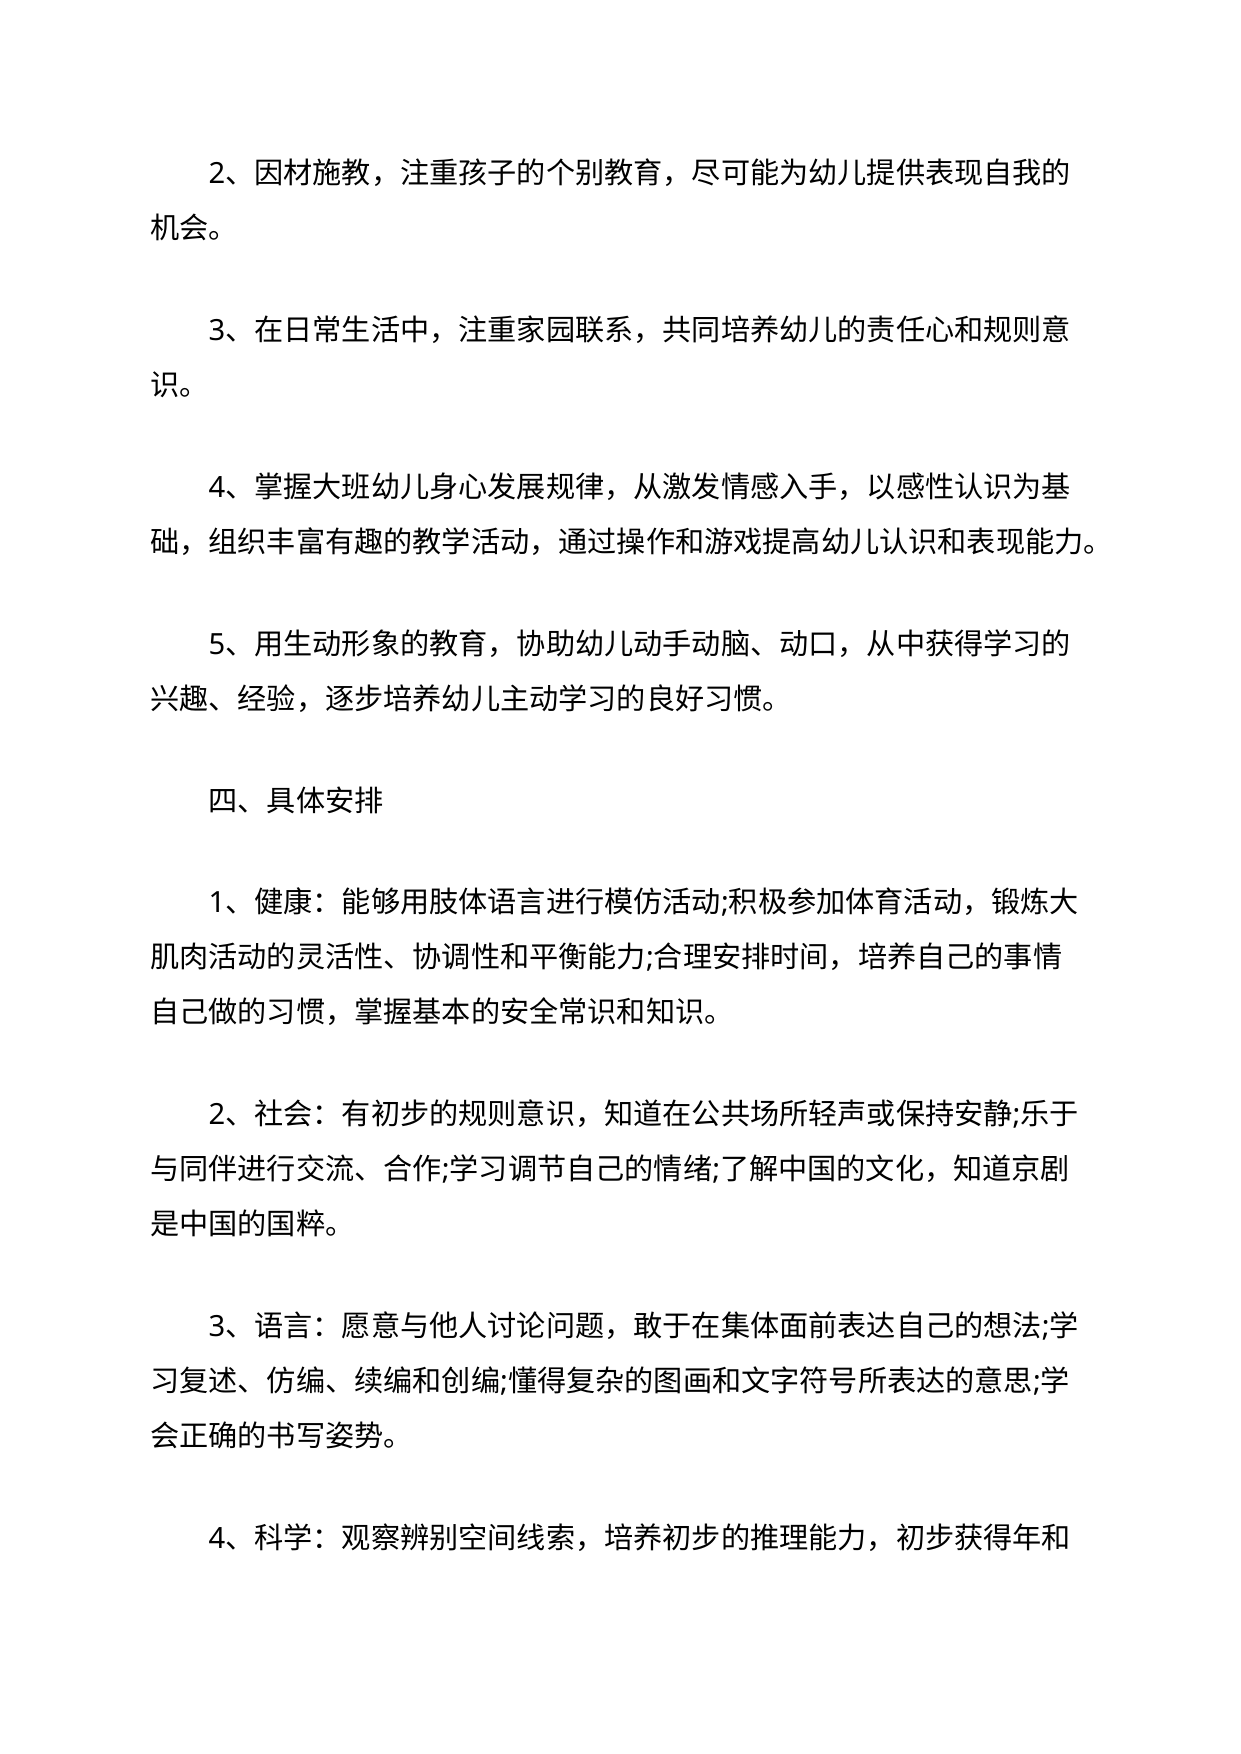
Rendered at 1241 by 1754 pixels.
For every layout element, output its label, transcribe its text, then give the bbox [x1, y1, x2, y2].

text 4、掌握大班幼儿身心发展规律，从激发情感入手，以感性认识为基础，组织丰富有趣的教学活动，通过操作和游戏提高幼儿认识和表现能力。 [150, 463, 1090, 561]
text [150, 1514, 1090, 1557]
text 3、在日常生活中，注重家园联系，共同培养幼儿的责任心和规则意识。 [150, 307, 1090, 404]
text 2、社会：有初步的规则意识，知道在公共场所轻声或保持安静;乐于与同伴进行交流、合作;学习调节自己的情绪;了解中国的文化，知道京剧是中国的国粹。 [150, 1091, 1090, 1243]
text 四、具体安排 [150, 777, 1090, 819]
text 3、语言：愿意与他人讨论问题，敢于在集体面前表达自己的想法;学习复述、仿编、续编和创编;懂得复杂的图画和文字符号所表达的意思;学会正确的书写姿势。 [150, 1302, 1090, 1455]
text 1、健康：能够用肢体语言进行模仿活动;积极参加体育活动，锻炼大肌肉活动的灵活性、协调性和平衡能力;合理安排时间，培养自己的事情自己做的习惯，掌握基本的安全常识和知识。 [150, 879, 1090, 1031]
text 2、因材施教，注重孩子的个别教育，尽可能为幼儿提供表现自我的机会。 [150, 150, 1090, 247]
text 5、用生动形象的教育，协助幼儿动手动脑、动口，从中获得学习的兴趣、经验，逐步培养幼儿主动学习的良好习惯。 [150, 620, 1090, 718]
